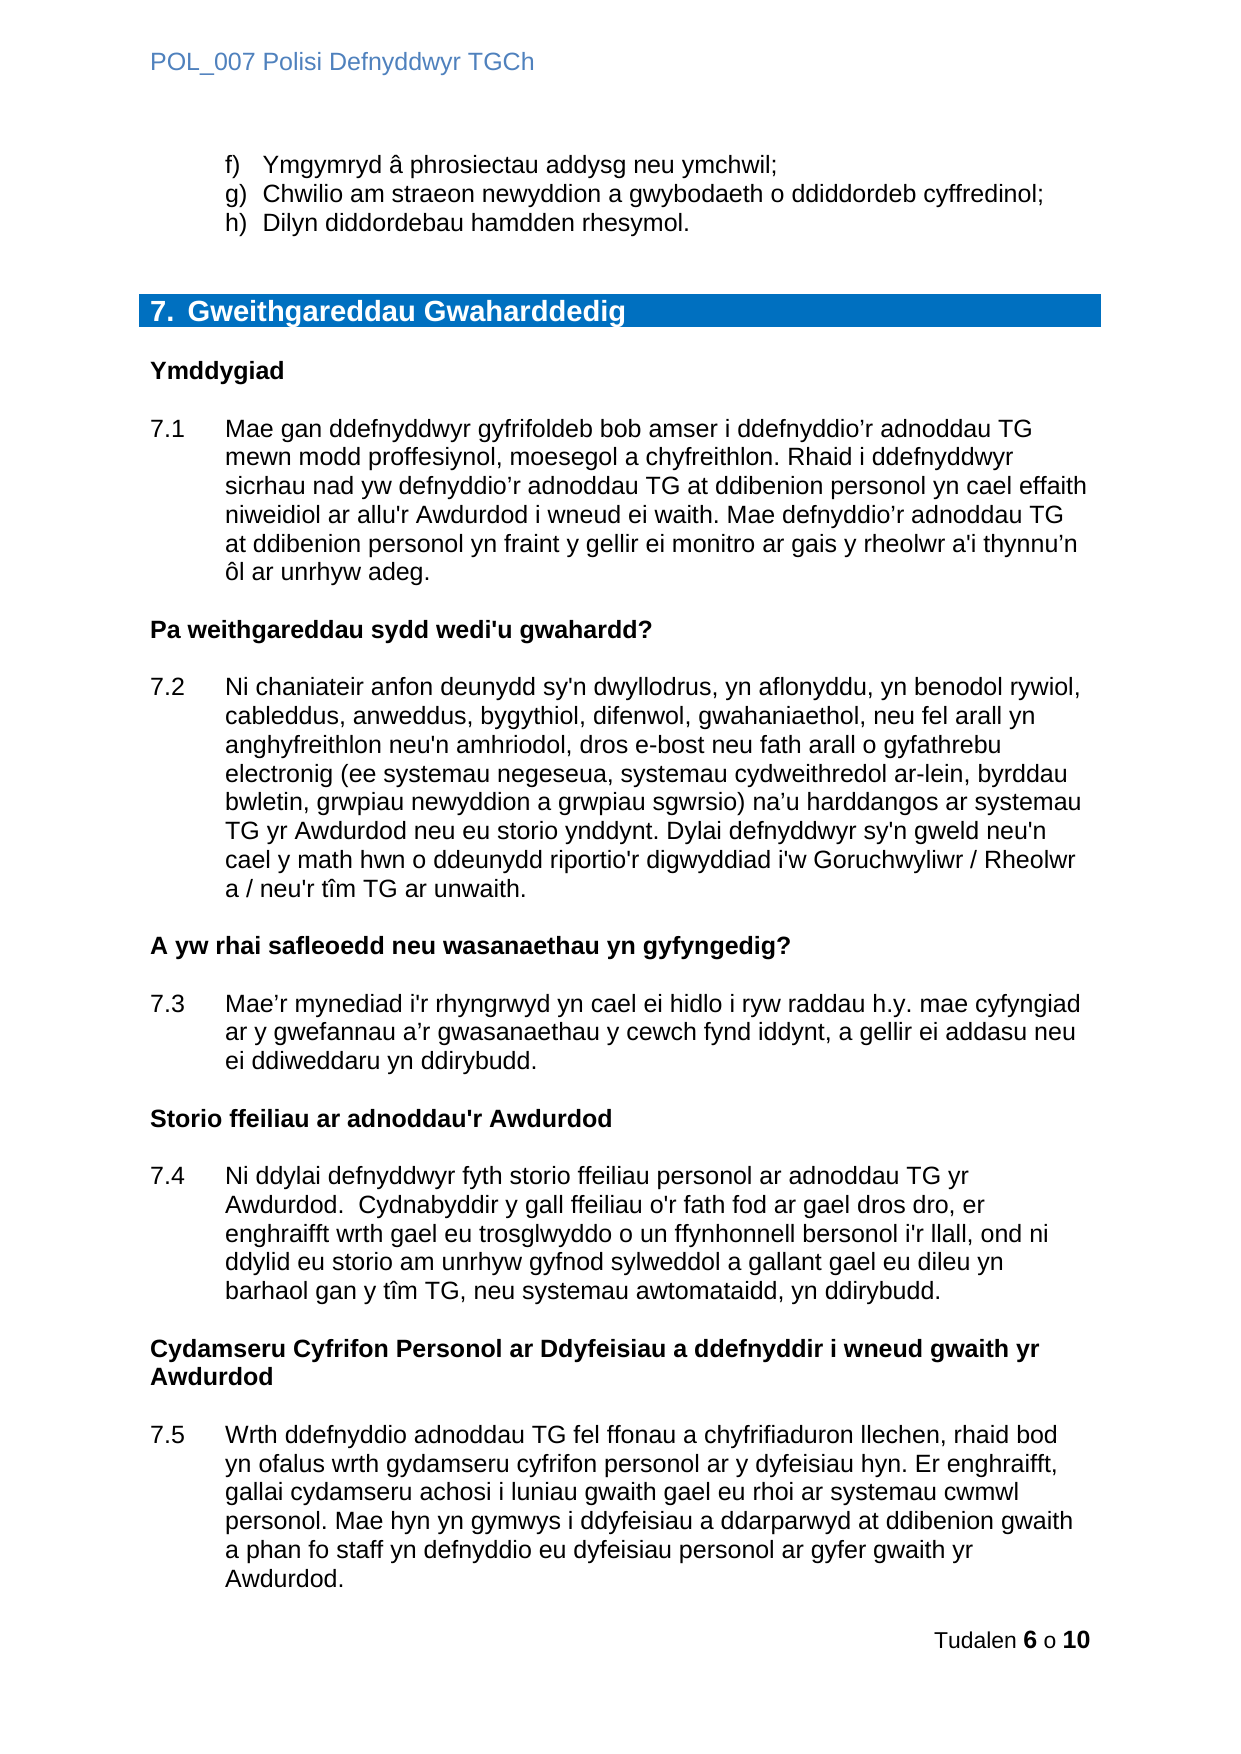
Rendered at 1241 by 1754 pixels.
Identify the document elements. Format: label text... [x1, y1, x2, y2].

table_header Gweithgareddau Gwaharddedig [139, 294, 1101, 327]
text Pa weithgareddau sydd wedi'u gwahardd? [150, 615, 1090, 643]
text Ymddygiad [150, 356, 1090, 385]
list Ymgymryd â phrosiectau addysg neu ymchwil; [225, 150, 1090, 179]
text 7.4 Ni ddylai defnyddwyr fyth storio ffeiliau personol ar adnoddau TG yr Awdurdod. Cydnabyddir y gall ffeiliau o'r fath fod ar gael dros dro, er enghraifft wrth gael eu trosglwyddo o un ffynhonnell bersonol i'r llall, ond ni ddylid eu storio am unrhyw gyfnod sylweddol a gallant gael eu dileu yn barhaol gan y tîm TG, neu systemau awtomataidd, yn ddirybudd. [150, 1161, 1090, 1305]
text 7.2 Ni chaniateir anfon deunydd sy'n dwyllodrus, yn aflonyddu, yn benodol rywiol, cableddus, anweddus, bygythiol, difenwol, gwahaniaethol, neu fel arall yn anghyfreithlon neu'n amhriodol, dros e-bost neu fath arall o gyfathrebu electronig (ee systemau negeseua, systemau cydweithredol ar-lein, byrddau bwletin, grwpiau newyddion a grwpiau sgwrsio) na’u harddangos ar systemau TG yr Awdurdod neu eu storio ynddynt. Dylai defnyddwyr sy'n gweld neu'n cael y math hwn o ddeunydd riportio'r digwyddiad i'w Goruchwyliwr / Rheolwr a / neu'r tîm TG ar unwaith. [150, 672, 1090, 902]
text A yw rhai safleoedd neu wasanaethau yn gyfyngedig? [150, 902, 1090, 960]
text 7.3 Mae’r mynediad i'r rhyngrwyd yn cael ei hidlo i ryw raddau h.y. mae cyfyngiad ar y gwefannau a’r gwasanaethau y cewch fynd iddynt, a gellir ei addasu neu ei ddiweddaru yn ddirybudd. [150, 988, 1090, 1075]
text Cydamseru Cyfrifon Personol ar Ddyfeisiau a ddefnyddir i wneud gwaith yr Awdurdod [150, 1333, 1090, 1391]
text Storio ffeiliau ar adnoddau'r Awdurdod [150, 1103, 1090, 1132]
list Chwilio am straeon newyddion a gwybodaeth o ddiddordeb cyffredinol; [225, 179, 1090, 207]
text 7.1 Mae gan ddefnyddwyr gyfrifoldeb bob amser i ddefnyddio’r adnoddau TG mewn modd proffesiynol, moesegol a chyfreithlon. Rhaid i ddefnyddwyr sicrhau nad yw defnyddio’r adnoddau TG at ddibenion personol yn cael effaith niweidiol ar allu'r Awdurdod i wneud ei waith. Mae defnyddio’r adnoddau TG at ddibenion personol yn fraint y gellir ei monitro ar gais y rheolwr a'i thynnu’n ôl ar unrhyw adeg. [150, 413, 1090, 586]
list Dilyn diddordebau hamdden rhesymol. [225, 207, 1090, 236]
text 7.5 Wrth ddefnyddio adnoddau TG fel ffonau a chyfrifiaduron llechen, rhaid bod yn ofalus wrth gydamseru cyfrifon personol ar y dyfeisiau hyn. Er enghraifft, gallai cydamseru achosi i luniau gwaith gael eu rhoi ar systemau cwmwl personol. Mae hyn yn gymwys i ddyfeisiau a ddarparwyd at ddibenion gwaith a phan fo staff yn defnyddio eu dyfeisiau personol ar gyfer gwaith yr Awdurdod. [150, 1420, 1090, 1592]
